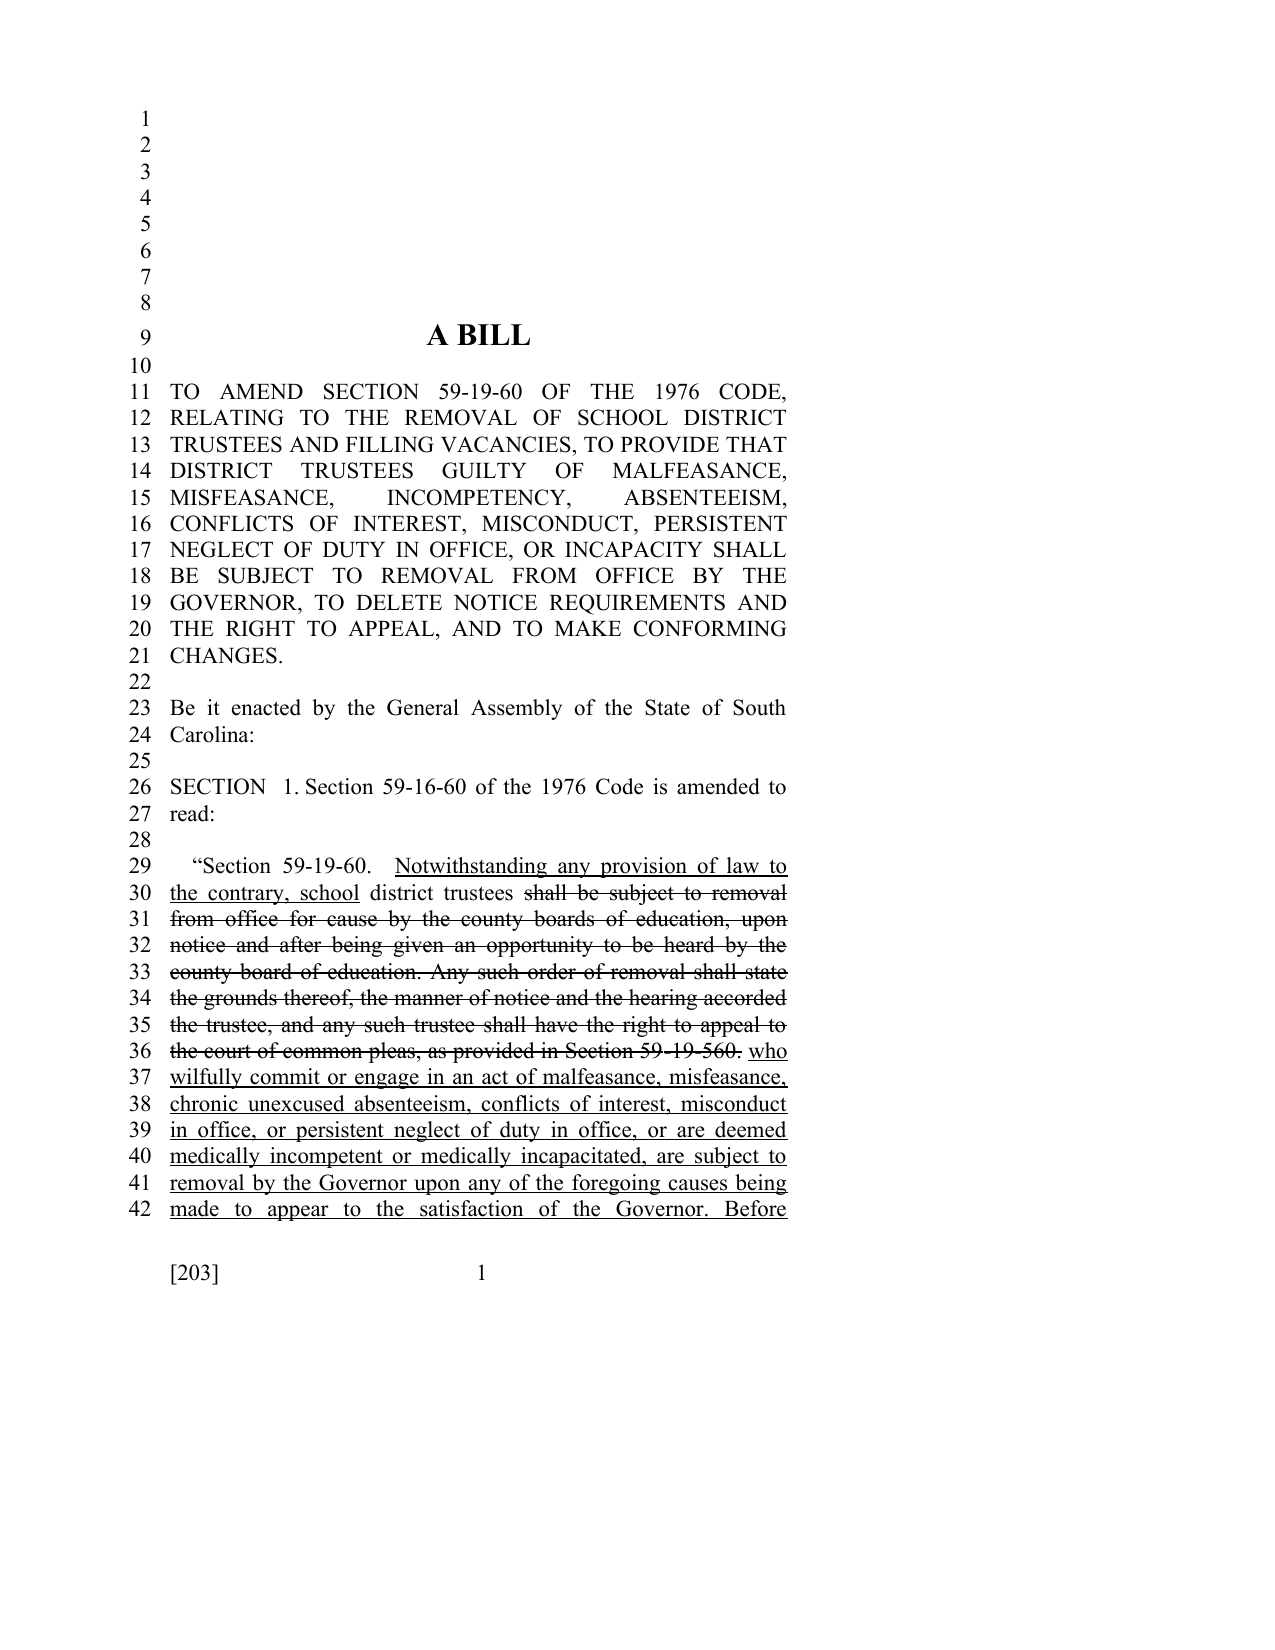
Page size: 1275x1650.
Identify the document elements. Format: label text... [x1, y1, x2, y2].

text SECTION 1. Section 59-16-60 of the 1976 Code is amended to read: [169, 773, 787, 826]
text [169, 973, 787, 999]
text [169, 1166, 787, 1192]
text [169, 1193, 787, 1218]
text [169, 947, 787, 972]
text A BILL [169, 316, 787, 352]
text Be it enacted by the General Assembly of the State of South Carolina: [169, 694, 787, 747]
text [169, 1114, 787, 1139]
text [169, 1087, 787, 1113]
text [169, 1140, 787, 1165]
text TO AMEND SECTION 59-19-60 OF THE 1976 CODE, RELATING TO THE REMOVAL OF SCHOOL DISTRICT TRUSTEES AND FILLING VACANCIES, TO PROVIDE THAT DISTRICT TRUSTEES GUILTY OF MALFEASANCE, MISFEASANCE, INCOMPETENCY, ABSENTEEISM, CONFLICTS OF INTEREST, MISCONDUCT, PERSISTENT NEGLECT OF DUTY IN OFFICE, OR INCAPACITY SHALL BE SUBJECT TO REMOVAL FROM OFFICE BY THE GOVERNOR, TO DELETE NOTICE REQUIREMENTS AND THE RIGHT TO APPEAL, AND TO MAKE CONFORMING CHANGES. [169, 378, 787, 668]
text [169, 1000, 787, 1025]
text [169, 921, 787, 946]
